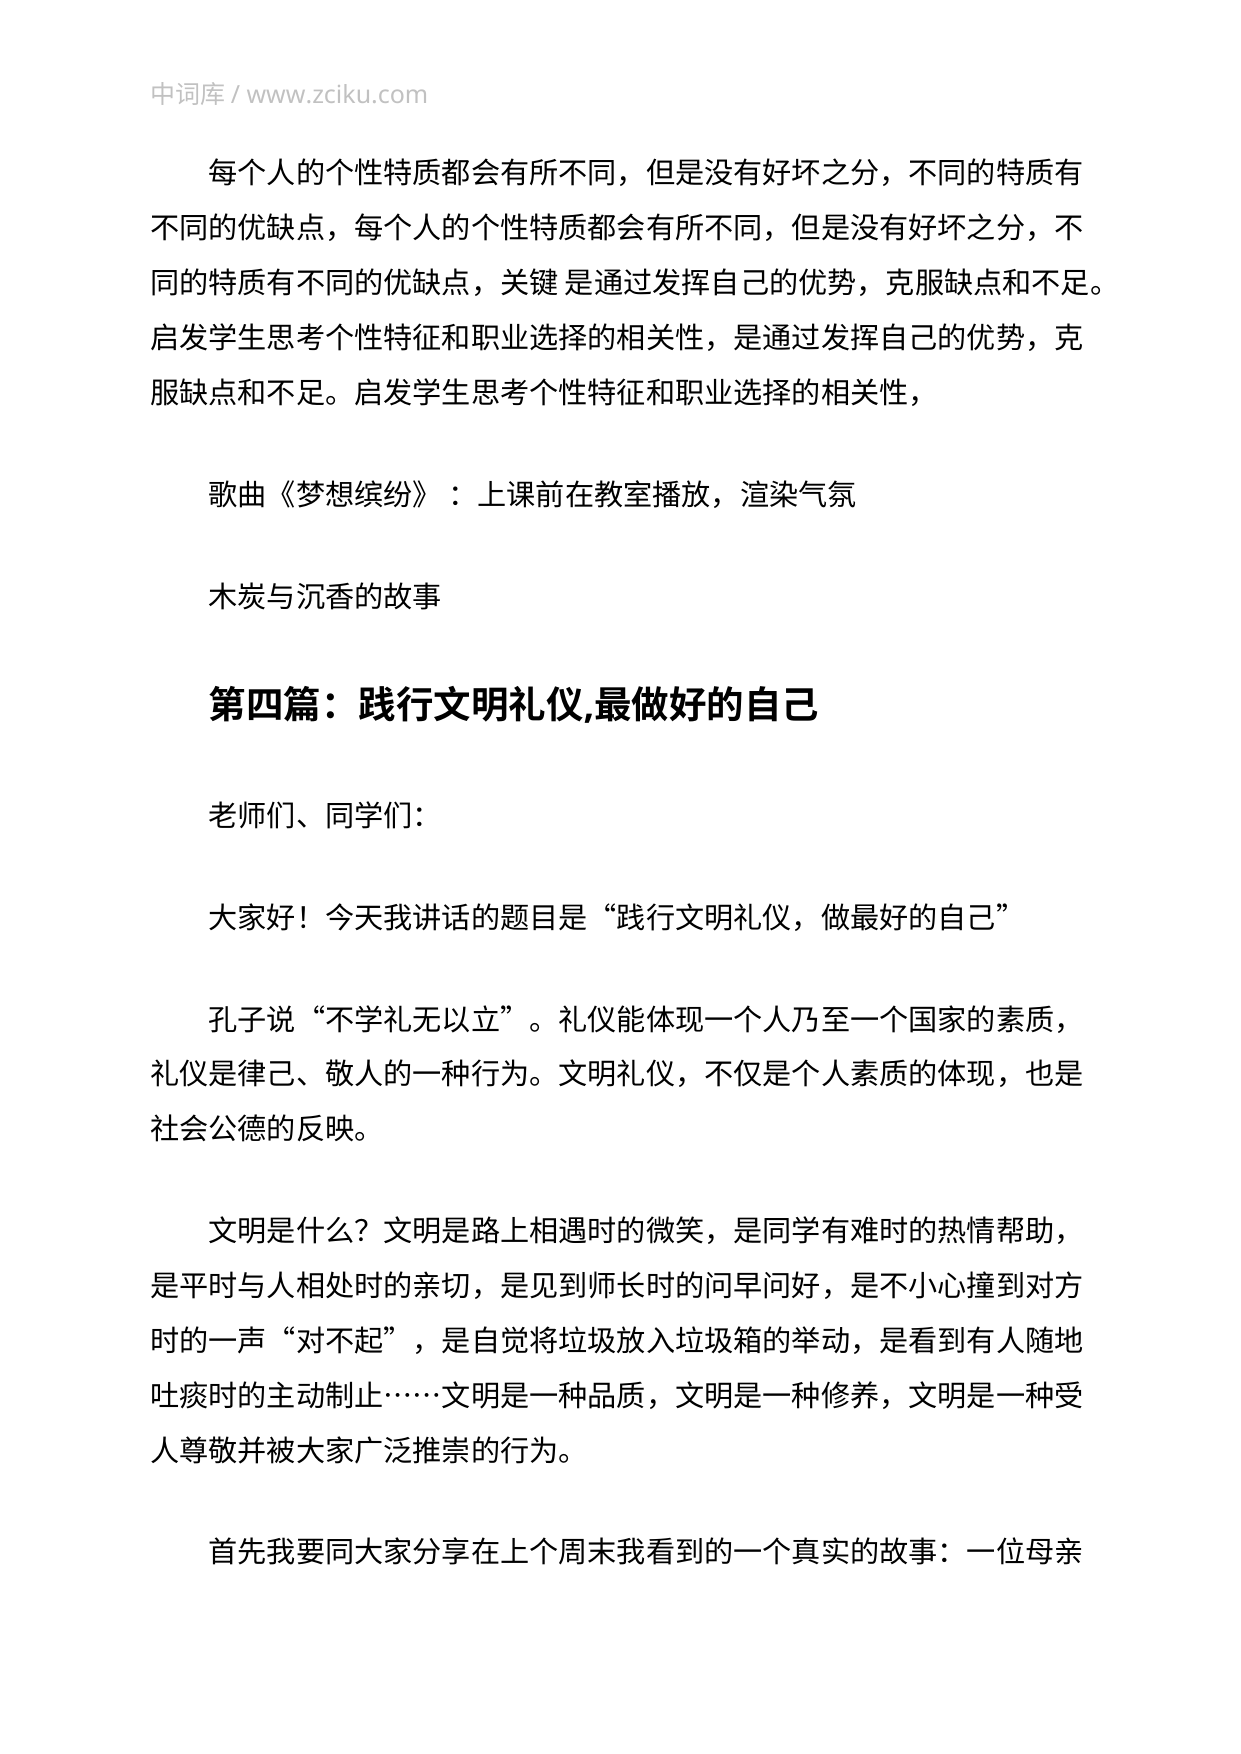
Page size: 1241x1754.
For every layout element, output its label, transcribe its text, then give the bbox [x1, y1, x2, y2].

text 大家好！今天我讲话的题目是“践行文明礼仪，做最好的自己” [150, 894, 1090, 937]
text 老师们、同学们： [150, 792, 1090, 835]
text 文明是什么？文明是路上相遇时的微笑，是同学有难时的热情帮助，是平时与人相处时的亲切，是见到师长时的问早问好，是不小心撞到对方时的一声“对不起”，是自觉将垃圾放入垃圾箱的举动，是看到有人随地吐痰时的主动制止……文明是一种品质，文明是一种修养，文明是一种受人尊敬并被大家广泛推崇的行为。 [150, 1208, 1090, 1469]
text 木炭与沉香的故事 [150, 573, 1090, 615]
text 歌曲《梦想缤纷》 ：上课前在教室播放，渲染气氛 [150, 471, 1090, 514]
text 孔子说“不学礼无以立”。礼仪能体现一个人乃至一个国家的素质，礼仪是律己、敬人的一种行为。文明礼仪，不仅是个人素质的体现，也是社会公德的反映。 [150, 996, 1090, 1148]
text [150, 1529, 1090, 1571]
text 每个人的个性特质都会有所不同，但是没有好坏之分，不同的特质有不同的优缺点，每个人的个性特质都会有所不同，但是没有好坏之分，不同的特质有不同的优缺点，关键 是通过发挥自己的优势，克服缺点和不足。启发学生思考个性特征和职业选择的相关性，是通过发挥自己的优势，克服缺点和不足。启发学生思考个性特征和职业选择的相关性， [150, 150, 1090, 412]
text 第四篇：践行文明礼仪,最做好的自己 [150, 675, 1090, 729]
